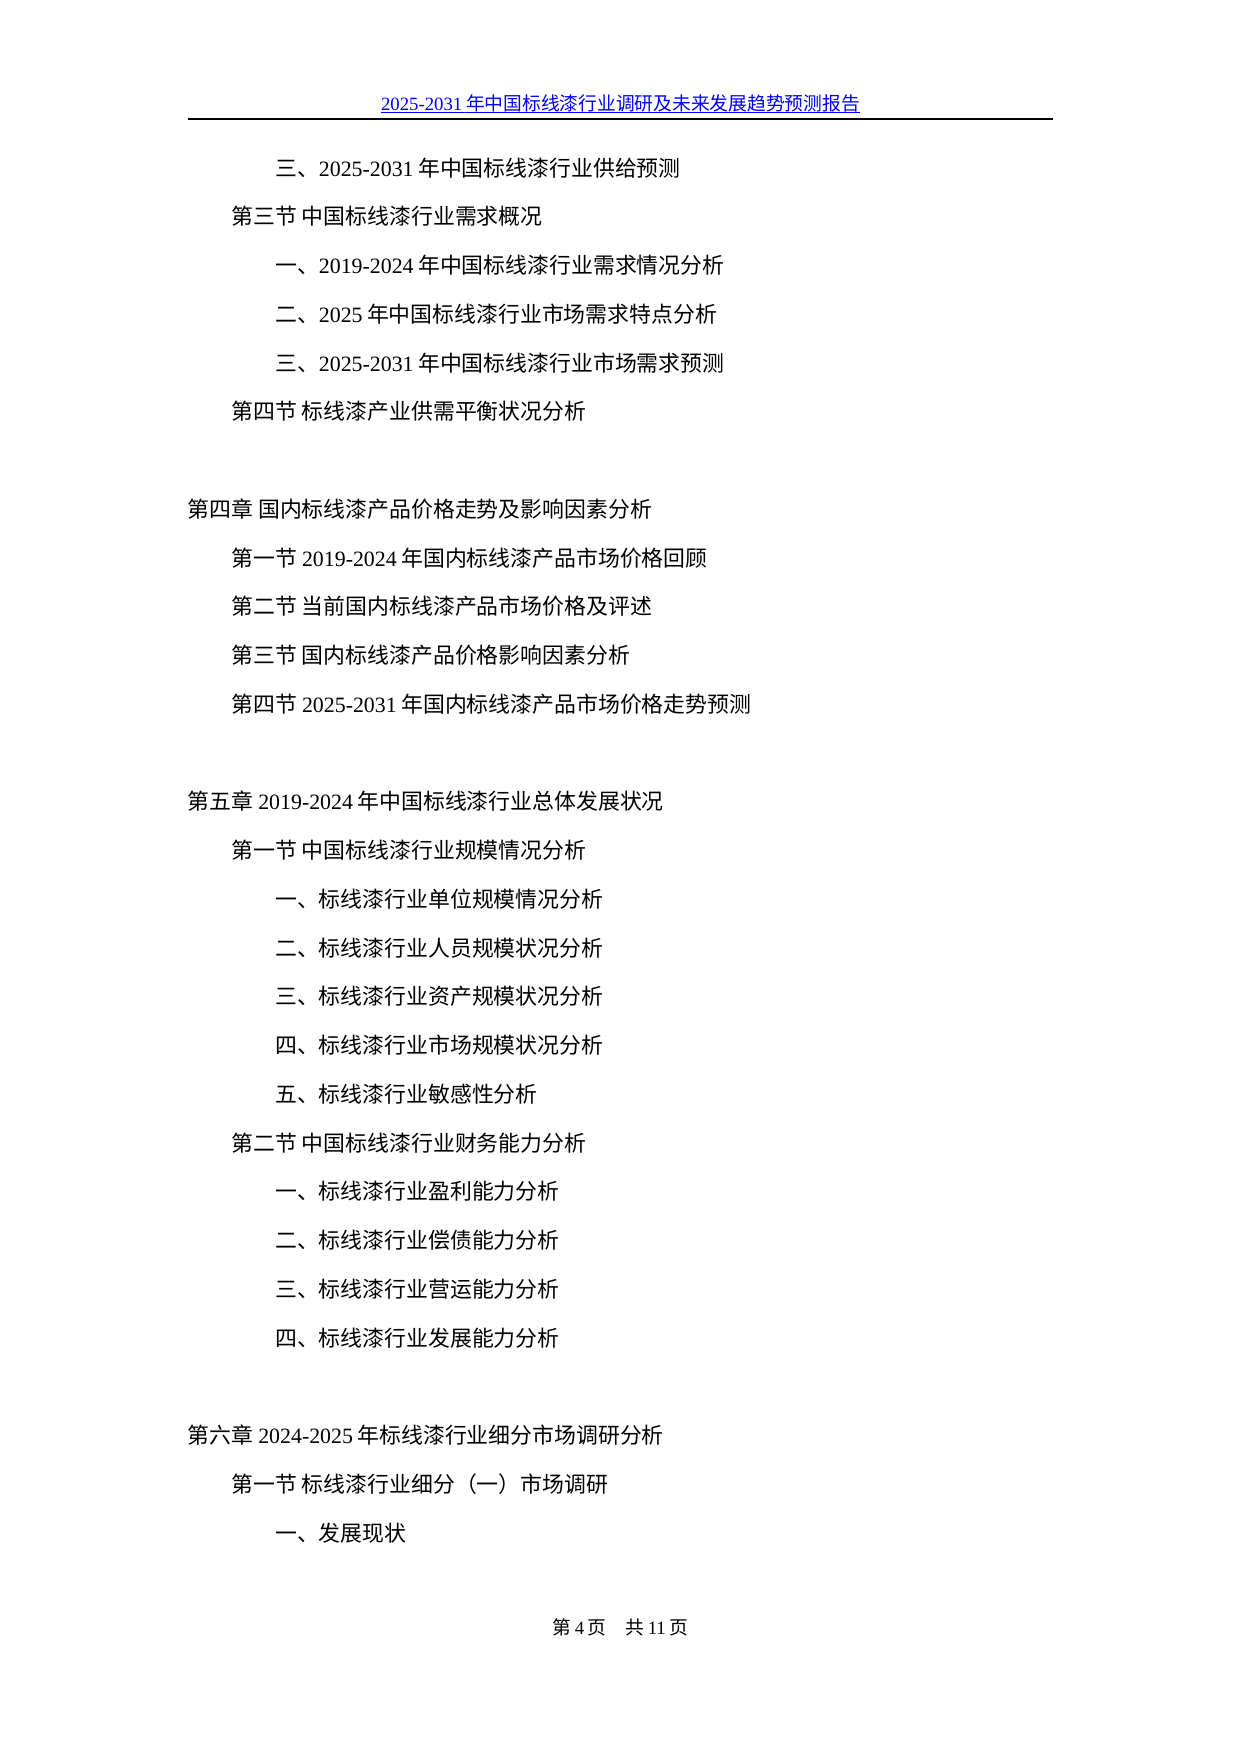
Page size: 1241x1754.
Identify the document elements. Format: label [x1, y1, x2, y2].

text [187, 150, 1053, 1548]
